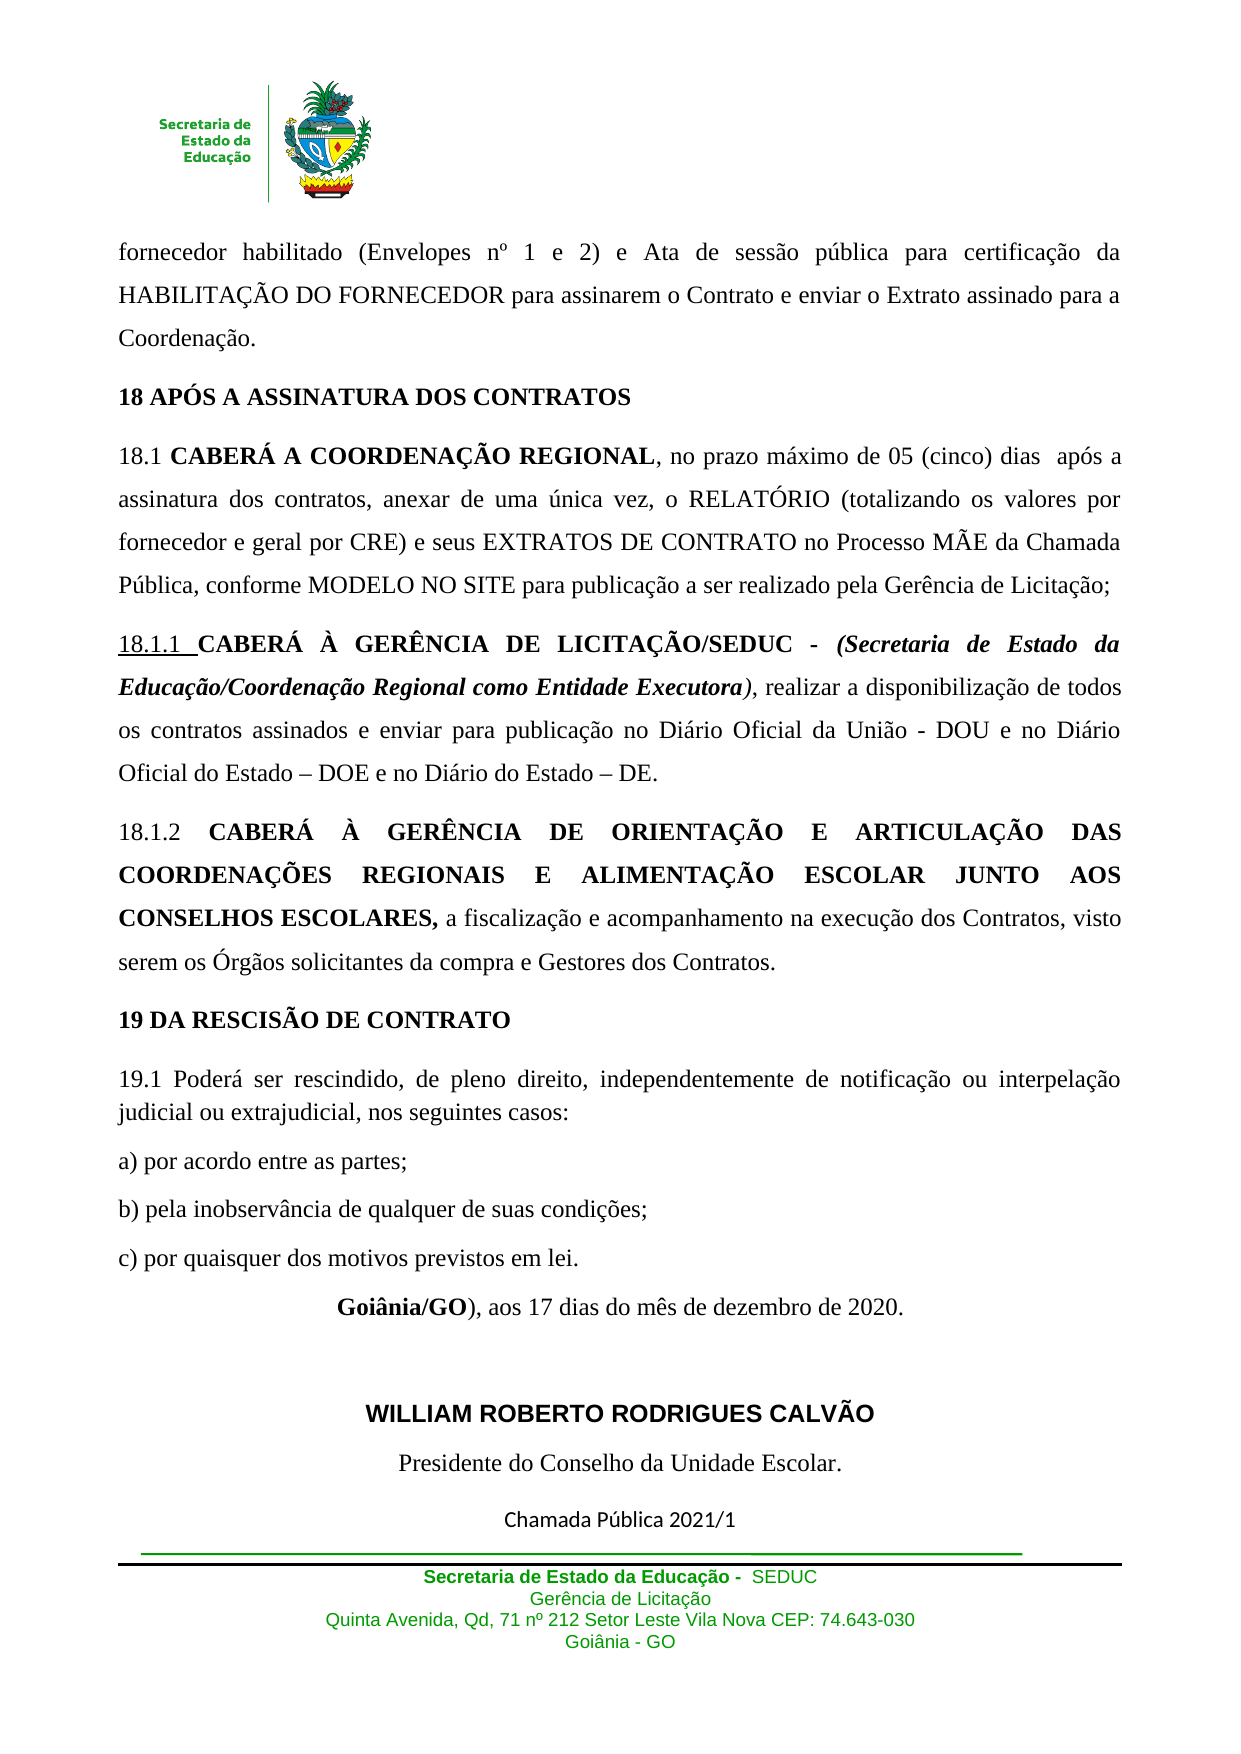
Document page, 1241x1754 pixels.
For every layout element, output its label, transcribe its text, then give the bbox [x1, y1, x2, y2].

text c) por quaisquer dos motivos previstos em lei. [118, 1243, 1122, 1272]
text 18.1.2 CABERÁ À GERÊNCIA DE ORIENTAÇÃO E ARTICULAÇÃO DAS COORDENAÇÕES REGIONAIS E ALIMENTAÇÃO ESCOLAR JUNTO AOS CONSELHOS ESCOLARES, a fiscalização e acompanhamento na execução dos Contratos, visto serem os Órgãos solicitantes da compra e Gestores dos Contratos. [118, 817, 1122, 975]
text 18.1.1 CABERÁ À GERÊNCIA DE LICITAÇÃO/SEDUC - (Secretaria de Estado da Educação/Coordenação Regional como Entidade Executora), realizar a disponibilização de todos os contratos assinados e enviar para publicação no Diário Oficial da União - DOU e no Diário Oficial do Estado – DOE e no Diário do Estado – DE. [118, 629, 1122, 787]
text 18.1 CABERÁ A COORDENAÇÃO REGIONAL, no prazo máximo de 05 (cinco) dias após a assinatura dos contratos, anexar de uma única vez, o RELATÓRIO (totalizando os valores por fornecedor e geral por CRE) e seus EXTRATOS DE CONTRATO no Processo MÃE da Chamada Pública, conforme MODELO NO SITE para publicação a ser realizado pela Gerência de Licitação; [118, 441, 1122, 599]
text 19.1 Poderá ser rescindido, de pleno direito, independentemente de notificação ou interpelação judicial ou extrajudicial, nos seguintes casos: [118, 1064, 1122, 1126]
text a) por acordo entre as partes; [118, 1146, 1122, 1174]
text b) pela inobservância de qualquer de suas condições; [118, 1194, 1122, 1223]
picture [118, 73, 412, 210]
text 18 APÓS A ASSINATURA DOS CONTRATOS [118, 382, 1122, 411]
text 19 DA RESCISÃO DE CONTRATO [118, 1005, 1122, 1034]
text Goiânia/GO), aos 17 dias do mês de dezembro de 2020. [118, 1292, 1122, 1320]
text WILLIAM ROBERTO RODRIGUES CALVÃO [118, 1399, 1122, 1428]
text Presidente do Conselho da Unidade Escolar. [118, 1448, 1122, 1476]
